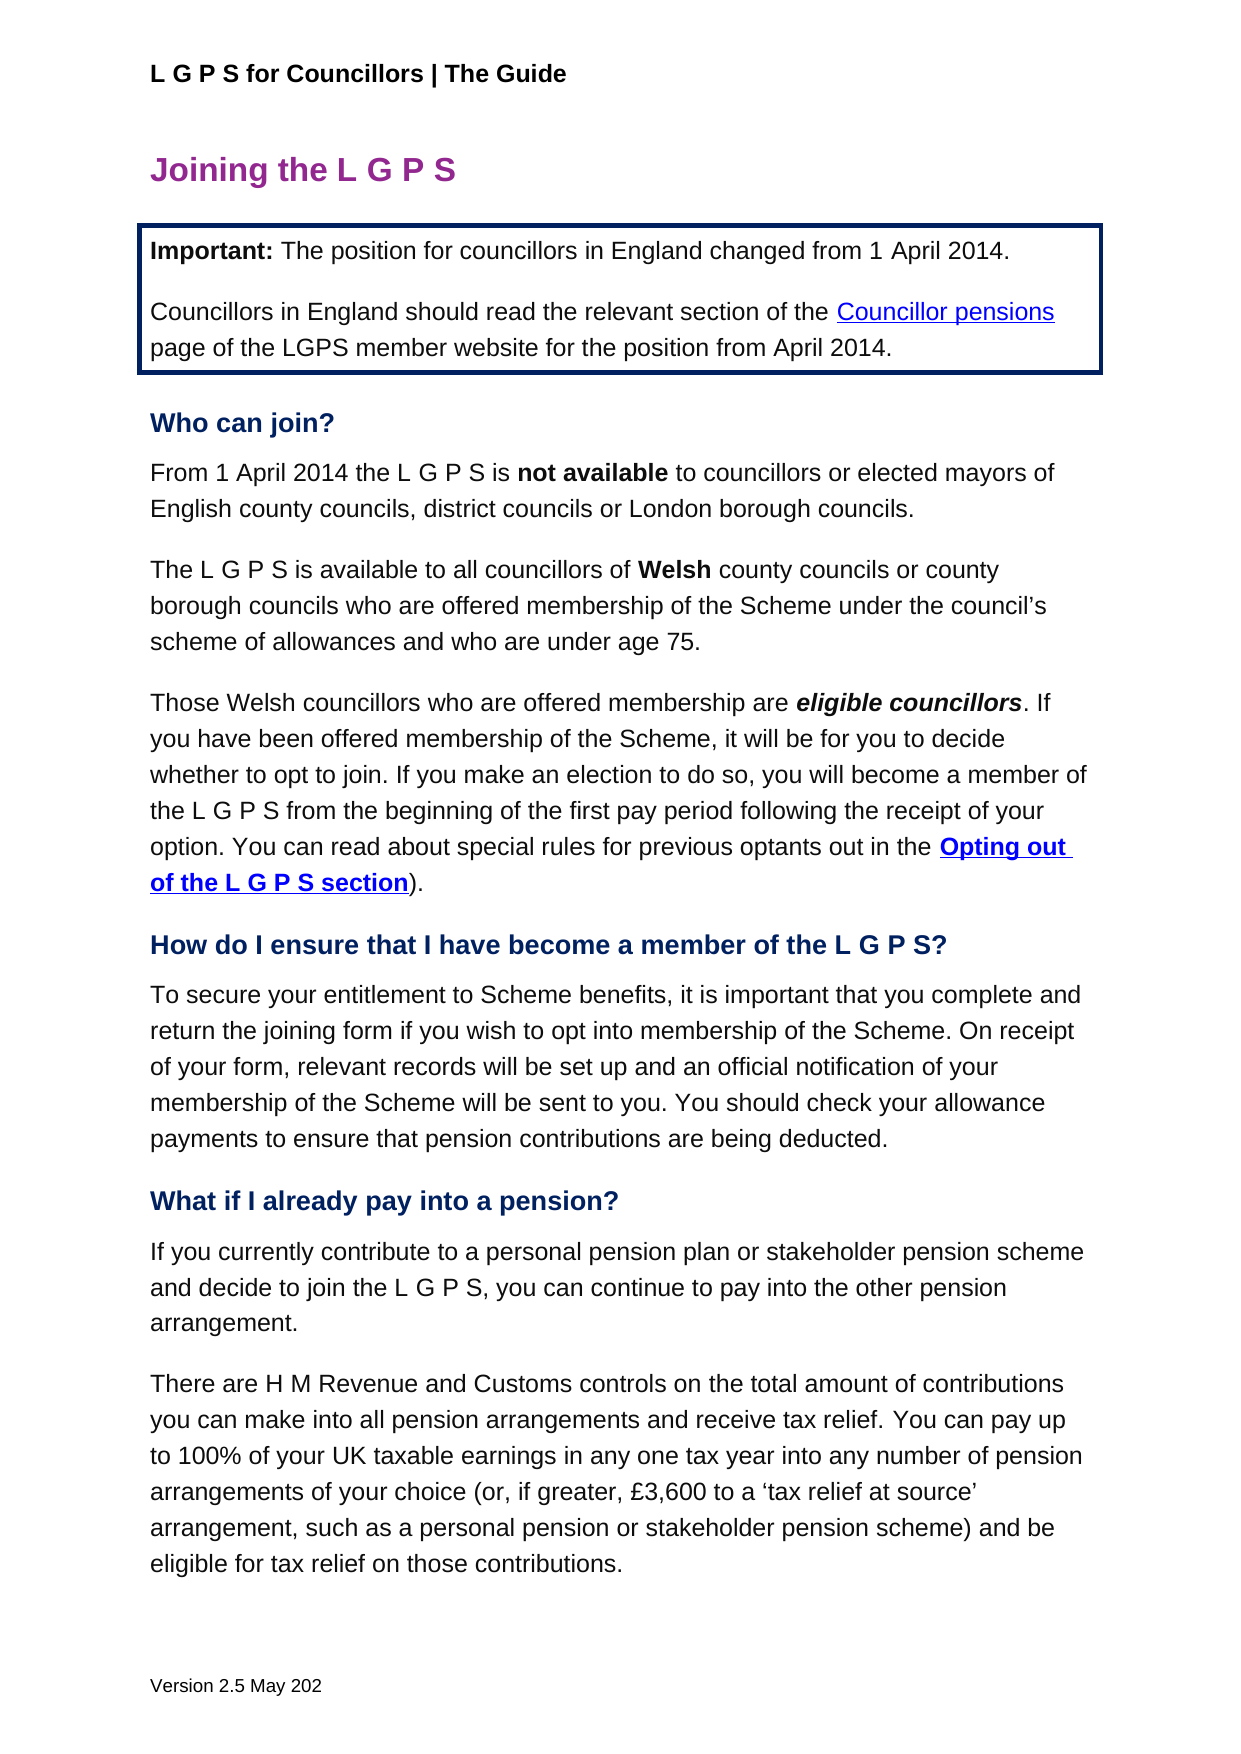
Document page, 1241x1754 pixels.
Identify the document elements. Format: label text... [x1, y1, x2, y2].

subtitle How do I ensure that I have become a member of the L G P S? [150, 929, 1090, 960]
text To secure your entitlement to Scheme benefits, it is important that you complete and return the joining form if you wish to opt into membership of the Scheme. On receipt of your form, relevant records will be set up and an official notification of your membership of the Scheme will be sent to you. You should check your allowance payments to ensure that pension contributions are being deducted. [150, 980, 1090, 1153]
text Important: The position for councillors in England changed from 1 April 2014. [142, 228, 1099, 265]
text The L G P S is available to all councillors of Welsh county councils or county borough councils who are offered membership of the Scheme under the council’s scheme of allowances and who are under age 75. [150, 555, 1090, 656]
subtitle Joining the L G P S [150, 150, 1090, 188]
text From 1 April 2014 the L G P S is not available to councillors or elected mayors of English county councils, district councils or London borough councils. [150, 458, 1090, 523]
subtitle Who can join? [150, 407, 1090, 438]
text If you currently contribute to a personal pension plan or stakeholder pension scheme and decide to join the L G P S, you can continue to pay into the other pension arrangement. [150, 1237, 1090, 1337]
subtitle What if I already pay into a pension? [150, 1185, 1090, 1216]
text There are H M Revenue and Customs controls on the total amount of contributions you can make into all pension arrangements and receive tax relief. You can pay up to 100% of your UK taxable earnings in any one tax year into any number of pension arrangements of your choice (or, if greater, £3,600 to a ‘tax relief at source’ arrangement, such as a personal pension or stakeholder pension scheme) and be eligible for tax relief on those contributions. [150, 1369, 1090, 1578]
text Those Welsh councillors who are offered membership are eligible councillors. If you have been offered membership of the Scheme, it will be for you to decide whether to opt to join. If you make an election to do so, you will become a member of the L G P S from the beginning of the first pay period following the receipt of your option. You can read about special rules for previous optants out in the Opting out of the L G P S section). [150, 688, 1090, 897]
text Councillors in England should read the relevant section of the Councillor pensions page of the LGPS member website for the position from April 2014. [142, 284, 1099, 370]
